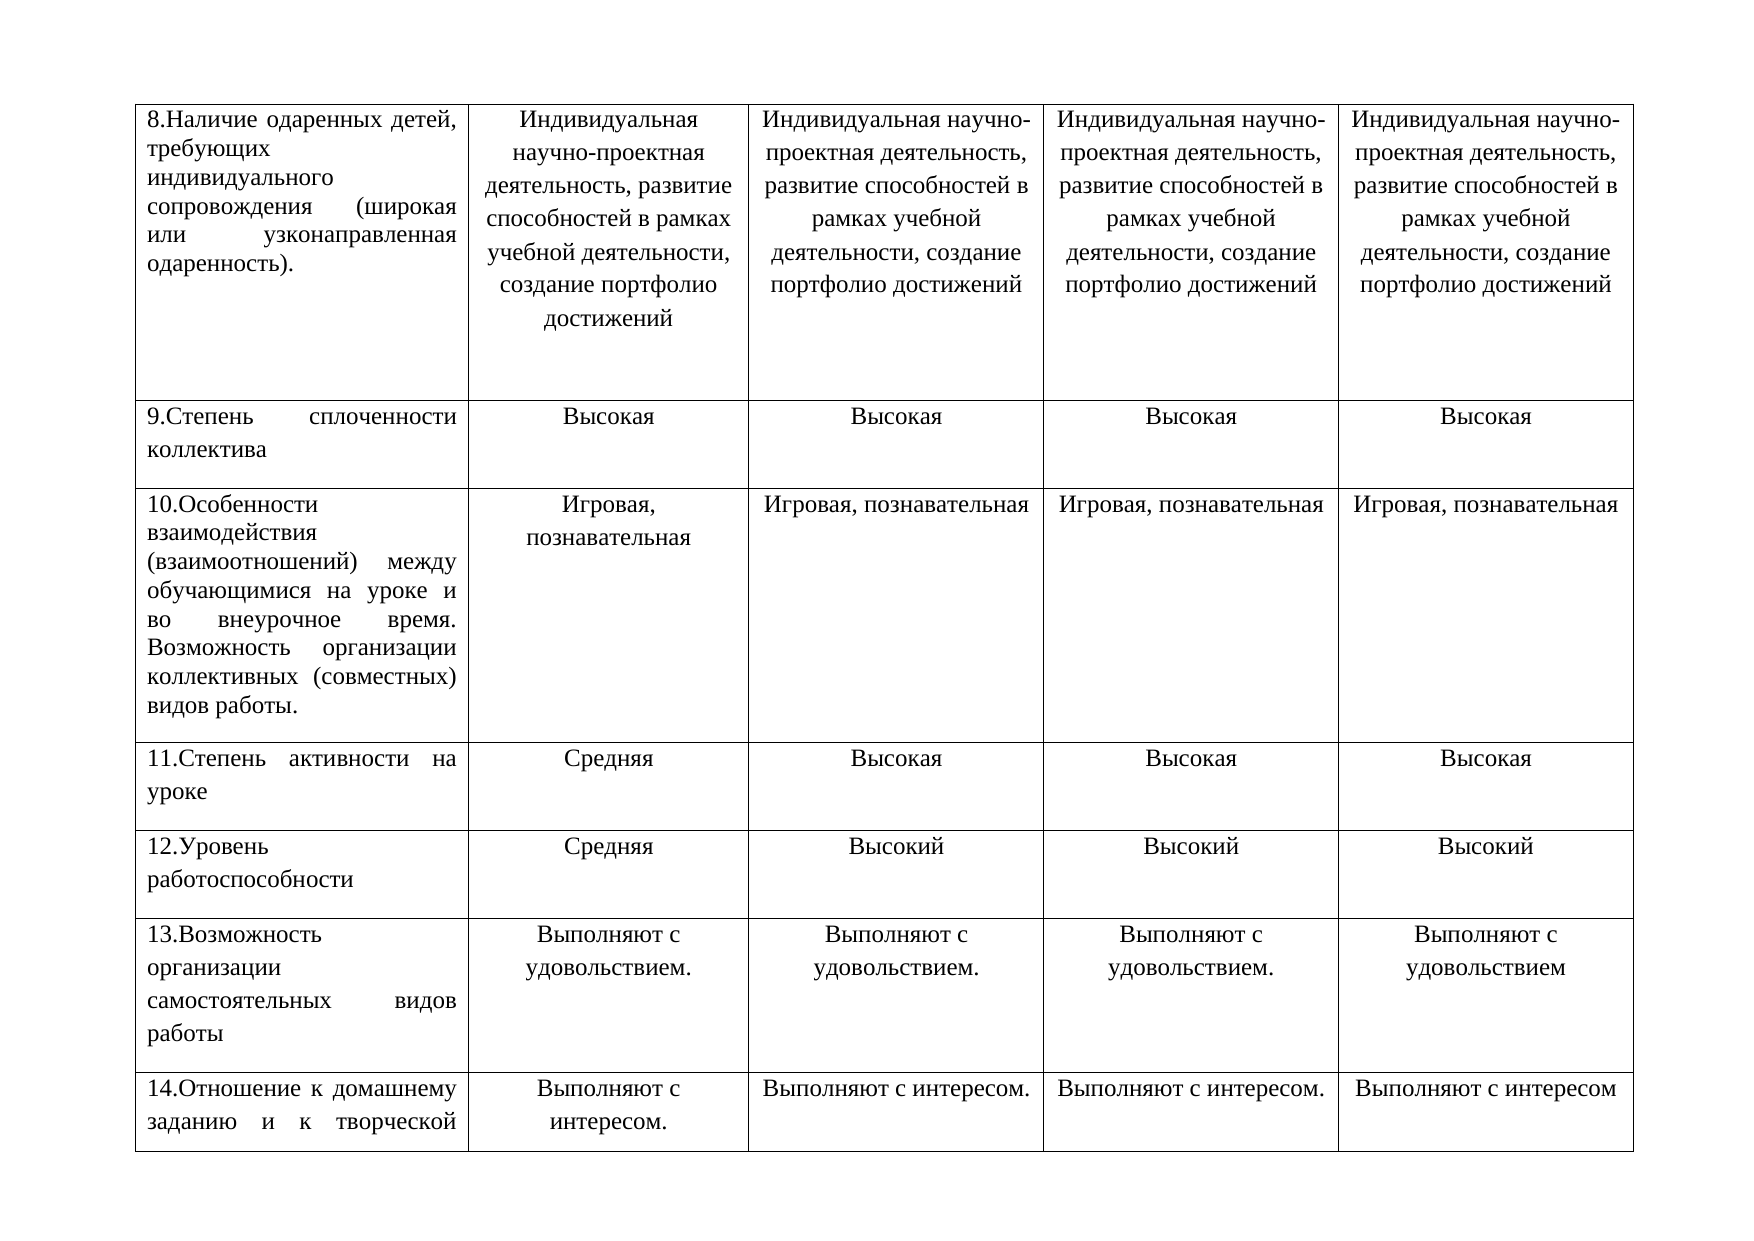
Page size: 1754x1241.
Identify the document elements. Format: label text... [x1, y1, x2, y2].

table_cell 9.Степень сплоченности коллектива [136, 401, 468, 488]
table_cell Выполняют с удовольствием. [469, 919, 748, 1072]
table_cell Высокая [469, 401, 748, 488]
table_cell Выполняют с удовольствием. [749, 919, 1043, 1072]
table_cell 8.Наличие одаренных детей, требующих индивидуального сопровождения (широкая или узконаправленная одаренность). [136, 105, 468, 400]
table_cell Выполняют с удовольствием. [1044, 919, 1338, 1072]
table_cell Средняя [469, 743, 748, 830]
table_cell Высокий [749, 831, 1043, 918]
table_cell 11.Степень активности на уроке [136, 743, 468, 830]
table_cell Высокая [1044, 401, 1338, 488]
table_cell Игровая, познавательная [1339, 489, 1633, 742]
table_cell Высокий [1044, 831, 1338, 918]
table_cell Высокая [749, 743, 1043, 830]
table_cell Индивидуальная научно-проектная деятельность, развитие способностей в рамках учебной деятельности, создание портфолио достижений [749, 105, 1043, 400]
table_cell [469, 1073, 748, 1151]
table_cell Высокая [1339, 743, 1633, 830]
table_cell Высокая [1044, 743, 1338, 830]
table_cell Игровая, познавательная [749, 489, 1043, 742]
table_cell Игровая, познавательная [1044, 489, 1338, 742]
table_cell 13.Возможность организации самостоятельных видов работы [136, 919, 468, 1072]
table_cell 10.Особенности взаимодействия (взаимоотношений) между обучающимися на уроке и во внеурочное время. Возможность организации коллективных (совместных) видов работы. [136, 489, 468, 742]
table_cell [136, 1073, 468, 1151]
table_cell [749, 1073, 1043, 1151]
table_cell Высокая [1339, 401, 1633, 488]
table_cell Высокая [749, 401, 1043, 488]
table_cell Выполняют с удовольствием [1339, 919, 1633, 1072]
table_cell Высокий [1339, 831, 1633, 918]
table_cell Индивидуальная научно-проектная деятельность, развитие способностей в рамках учебной деятельности, создание портфолио достижений [1044, 105, 1338, 400]
table_cell 12.Уровень работоспособности [136, 831, 468, 918]
table_cell Средняя [469, 831, 748, 918]
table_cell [1339, 1073, 1633, 1151]
table_cell Индивидуальная научно-проектная деятельность, развитие способностей в рамках учебной деятельности, создание портфолио достижений [1339, 105, 1633, 400]
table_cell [1044, 1073, 1338, 1151]
table_cell Индивидуальная научно-проектная деятельность, развитие способностей в рамках учебной деятельности, создание портфолио достижений [469, 105, 748, 400]
table_cell Игровая, познавательная [469, 489, 748, 742]
